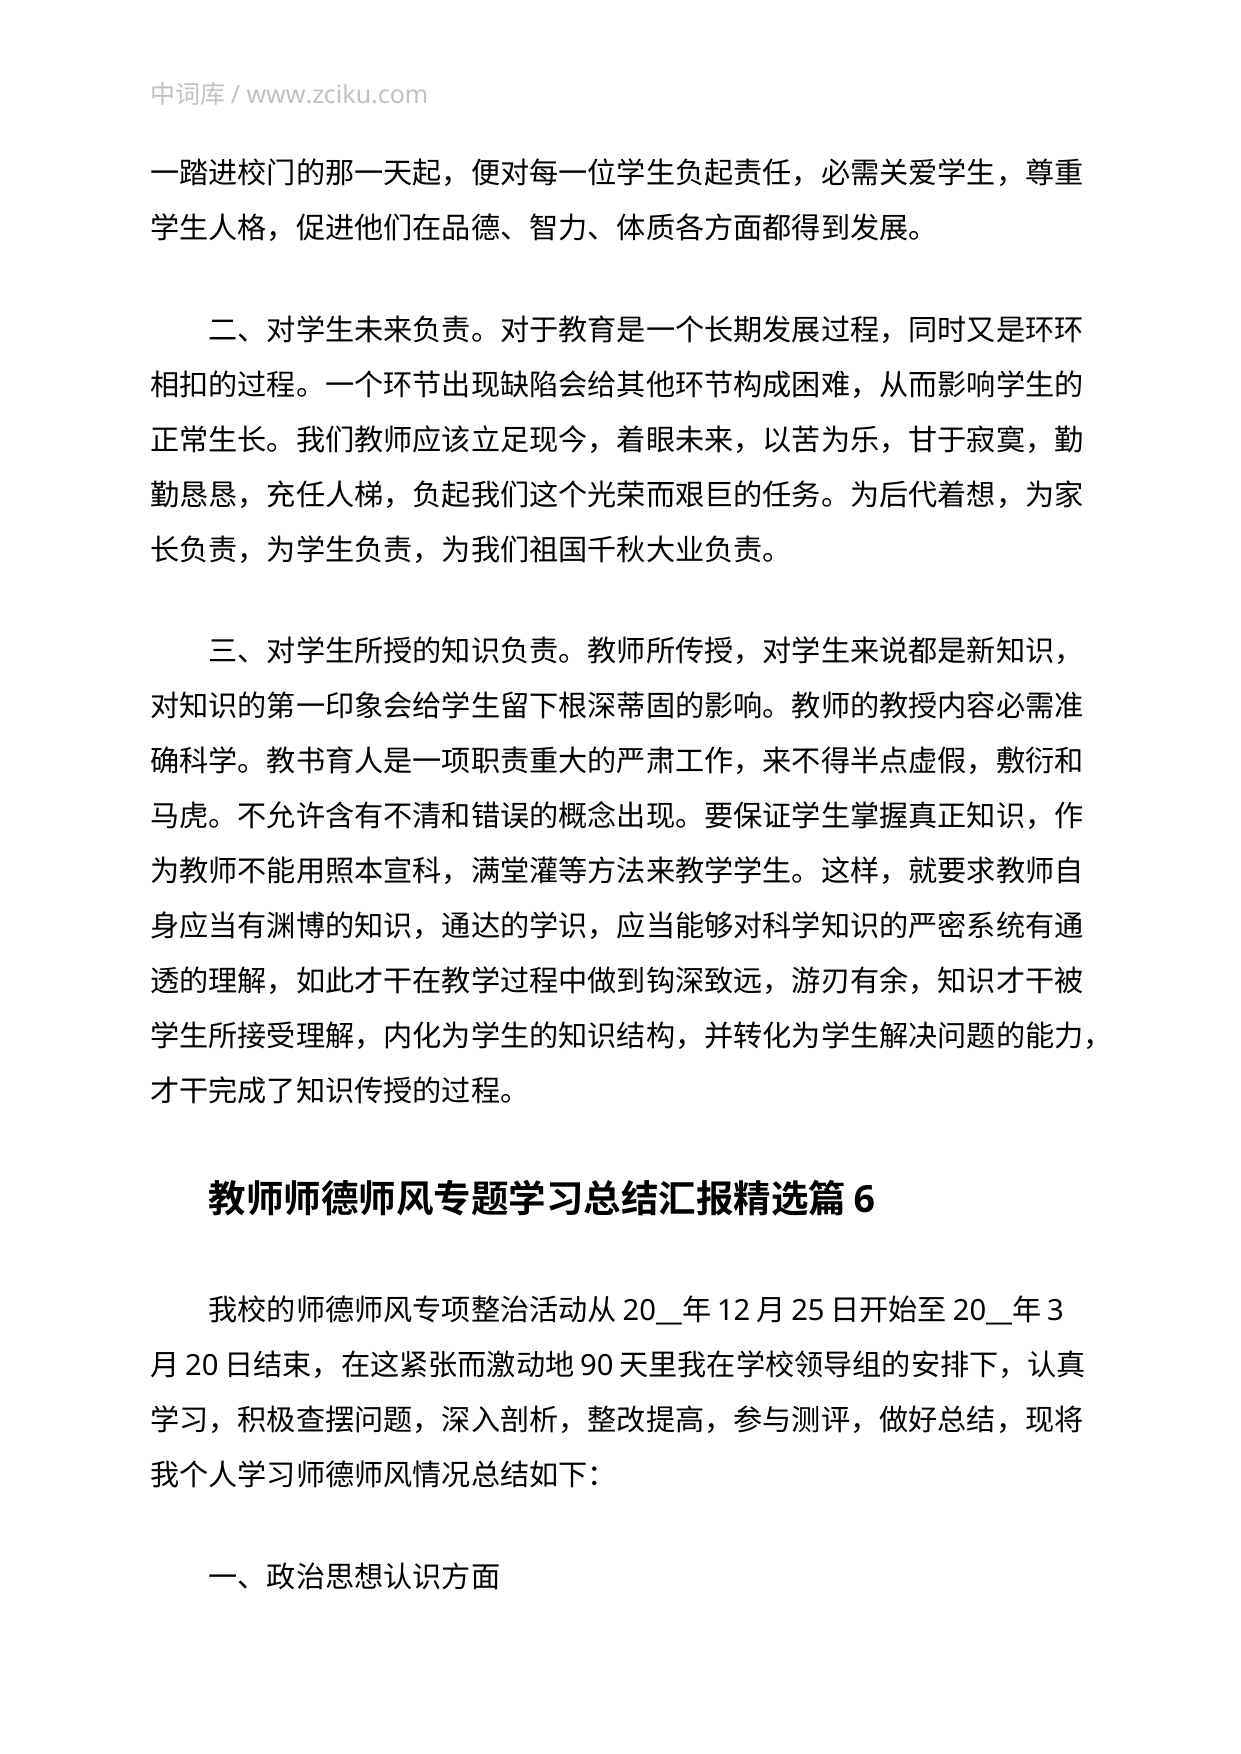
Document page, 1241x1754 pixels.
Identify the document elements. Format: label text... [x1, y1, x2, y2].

text 一、政治思想认识方面 [150, 1553, 1090, 1596]
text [150, 150, 1090, 247]
text 二、对学生未来负责。对于教育是一个长期发展过程，同时又是环环相扣的过程。一个环节出现缺陷会给其他环节构成困难，从而影响学生的正常生长。我们教师应该立足现今，着眼未来，以苦为乐，甘于寂寞，勤勤恳恳，充任人梯，负起我们这个光荣而艰巨的任务。为后代着想，为家长负责，为学生负责，为我们祖国千秋大业负责。 [150, 307, 1090, 568]
text 教师师德师风专题学习总结汇报精选篇6 [150, 1169, 1090, 1223]
text 我校的师德师风专项整治活动从20__年12月25日开始至20__年3月20日结束，在这紧张而激动地90天里我在学校领导组的安排下，认真学习，积极查摆问题，深入剖析，整改提高，参与测评，做好总结，现将我个人学习师德师风情况总结如下： [150, 1287, 1090, 1494]
text 三、对学生所授的知识负责。教师所传授，对学生来说都是新知识，对知识的第一印象会给学生留下根深蒂固的影响。教师的教授内容必需准确科学。教书育人是一项职责重大的严肃工作，来不得半点虚假，敷衍和马虎。不允许含有不清和错误的概念出现。要保证学生掌握真正知识，作为教师不能用照本宣科，满堂灌等方法来教学学生。这样，就要求教师自身应当有渊博的知识，通达的学识，应当能够对科学知识的严密系统有通透的理解，如此才干在教学过程中做到钩深致远，游刃有余，知识才干被学生所接受理解，内化为学生的知识结构，并转化为学生解决问题的能力，才干完成了知识传授的过程。 [150, 628, 1090, 1109]
